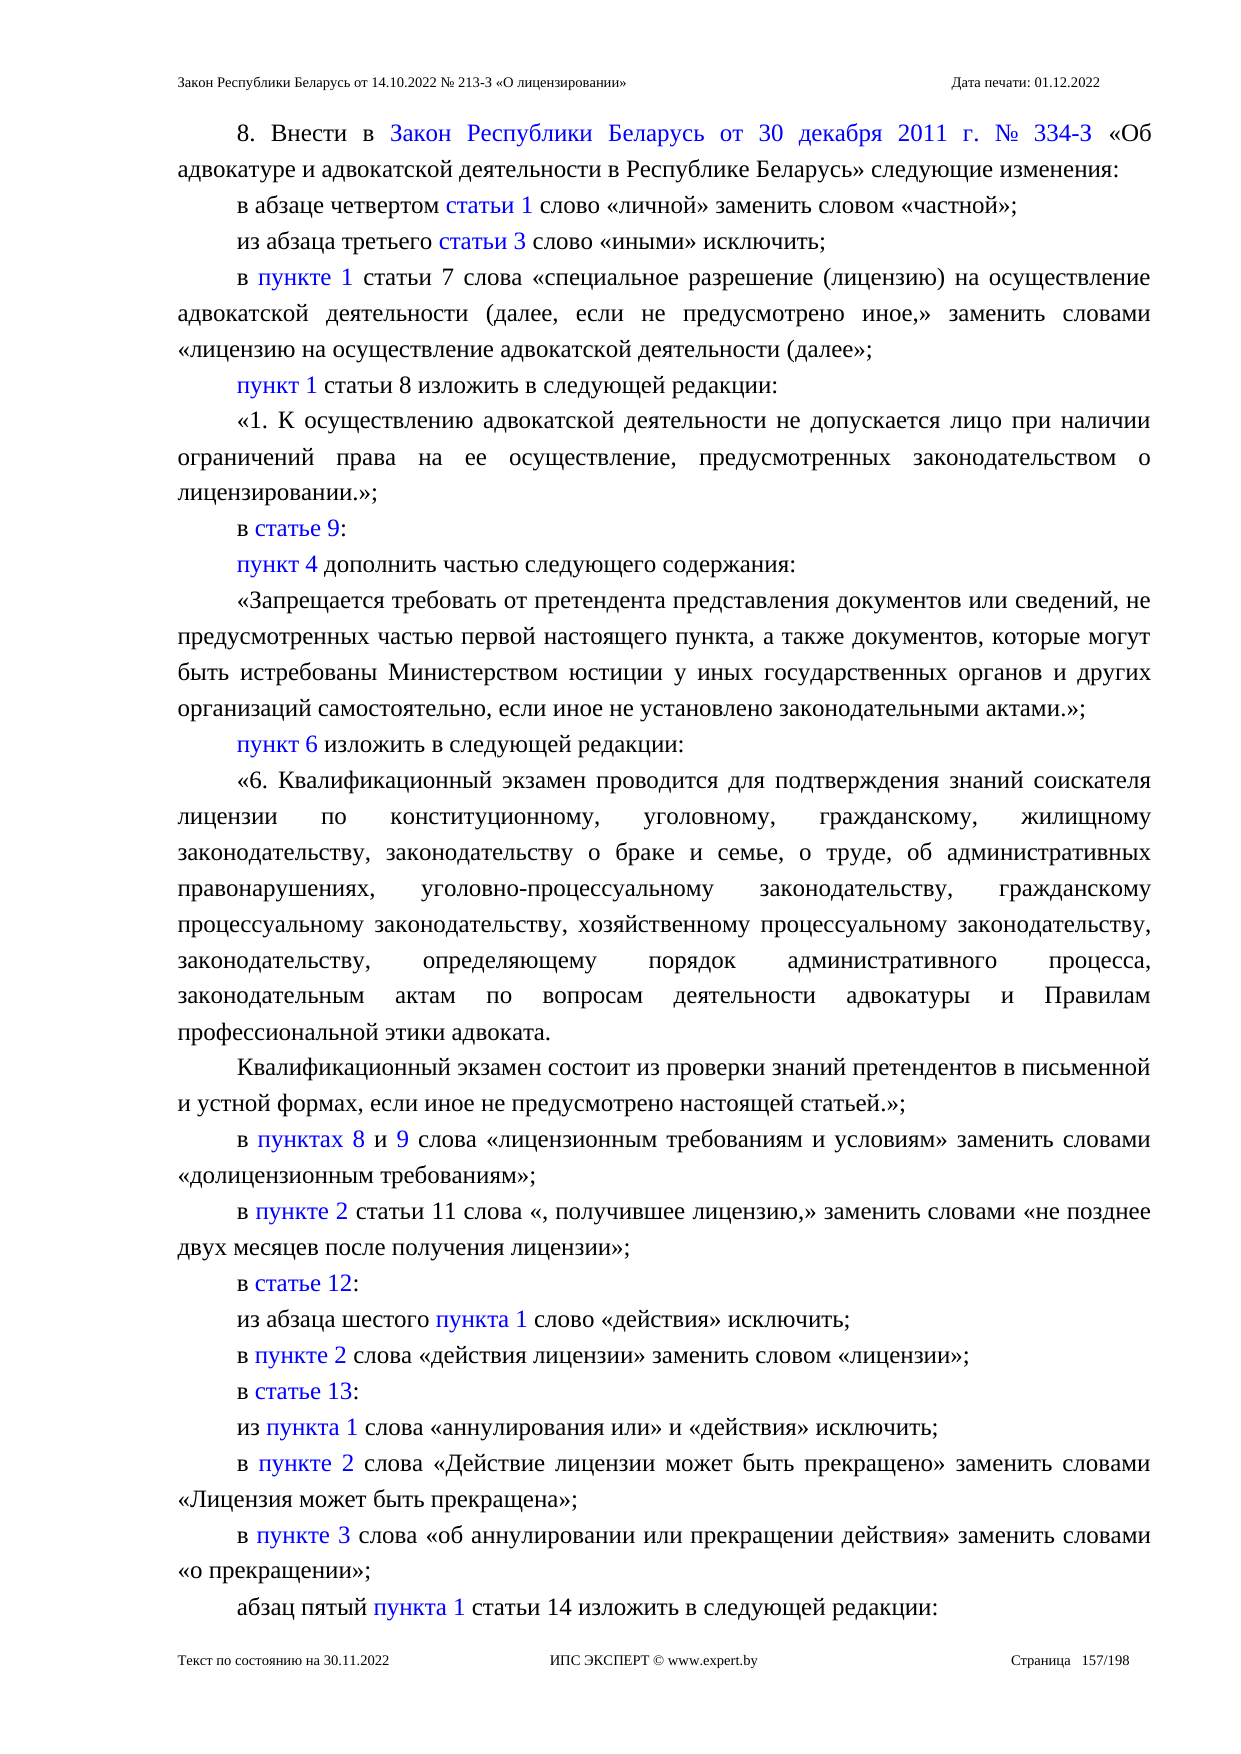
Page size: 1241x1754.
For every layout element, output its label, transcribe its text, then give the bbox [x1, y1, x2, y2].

text в статье 12: [177, 1268, 1152, 1297]
text в статье 13: [177, 1376, 1152, 1405]
text в пунктах 8 и 9 слова «лицензионным требованиям и условиям» заменить словами «долицензионным требованиям»; [177, 1124, 1152, 1189]
text в пункте 3 слова «об аннулировании или прекращении действия» заменить словами «о прекращении»; [177, 1520, 1152, 1584]
text 8. Внести в Закон Республики Беларусь от 30 декабря 2011 г. № 334-З «Об адвокатуре и адвокатской деятельности в Республике Беларусь» следующие изменения: [177, 118, 1152, 183]
text из абзаца третьего статьи 3 слово «иными» исключить; [177, 226, 1152, 255]
text в пункте 1 статьи 7 слова «специальное разрешение (лицензию) на осуществление адвокатской деятельности (далее, если не предусмотрено иное,» заменить словами «лицензию на осуществление адвокатской деятельности (далее»; [177, 262, 1152, 362]
text в статье 9: [177, 513, 1152, 542]
text в пункте 2 слова «Действие лицензии может быть прекращено» заменить словами «Лицензия может быть прекращена»; [177, 1448, 1152, 1512]
text пункт 6 изложить в следующей редакции: [177, 729, 1152, 758]
text в пункте 2 слова «действия лицензии» заменить словом «лицензии»; [177, 1340, 1152, 1369]
text пункт 1 статьи 8 изложить в следующей редакции: [177, 370, 1152, 398]
text «1. К осуществлению адвокатской деятельности не допускается лицо при наличии ограничений права на ее осуществление, предусмотренных законодательством о лицензировании.»; [177, 406, 1152, 506]
text в абзаце четвертом статьи 1 слово «личной» заменить словом «частной»; [177, 190, 1152, 219]
text Квалификационный экзамен состоит из проверки знаний претендентов в письменной и устной формах, если иное не предусмотрено настоящей статьей.»; [177, 1052, 1152, 1117]
text «Запрещается требовать от претендента представления документов или сведений, не предусмотренных частью первой настоящего пункта, а также документов, которые могут быть истребованы Министерством юстиции у иных государственных органов и других организаций самостоятельно, если иное не установлено законодательными актами.»; [177, 585, 1152, 722]
text в пункте 2 статьи 11 слова «, получившее лицензию,» заменить словами «не позднее двух месяцев после получения лицензии»; [177, 1196, 1152, 1261]
text «6. Квалификационный экзамен проводится для подтверждения знаний соискателя лицензии по конституционному, уголовному, гражданскому, жилищному законодательству, законодательству о браке и семье, о труде, об административных правонарушениях, уголовно-процессуальному законодательству, гражданскому процессуальному законодательству, хозяйственному процессуальному законодательству, законодательству, определяющему порядок административного процесса, законодательным актам по вопросам деятельности адвокатуры и Правилам профессиональной этики адвоката. [177, 765, 1152, 1045]
text из пункта 1 слова «аннулирования или» и «действия» исключить; [177, 1412, 1152, 1441]
text из абзаца шестого пункта 1 слово «действия» исключить; [177, 1304, 1152, 1333]
text пункт 4 дополнить частью следующего содержания: [177, 549, 1152, 578]
text абзац пятый пункта 1 статьи 14 изложить в следующей редакции: [177, 1592, 1152, 1620]
